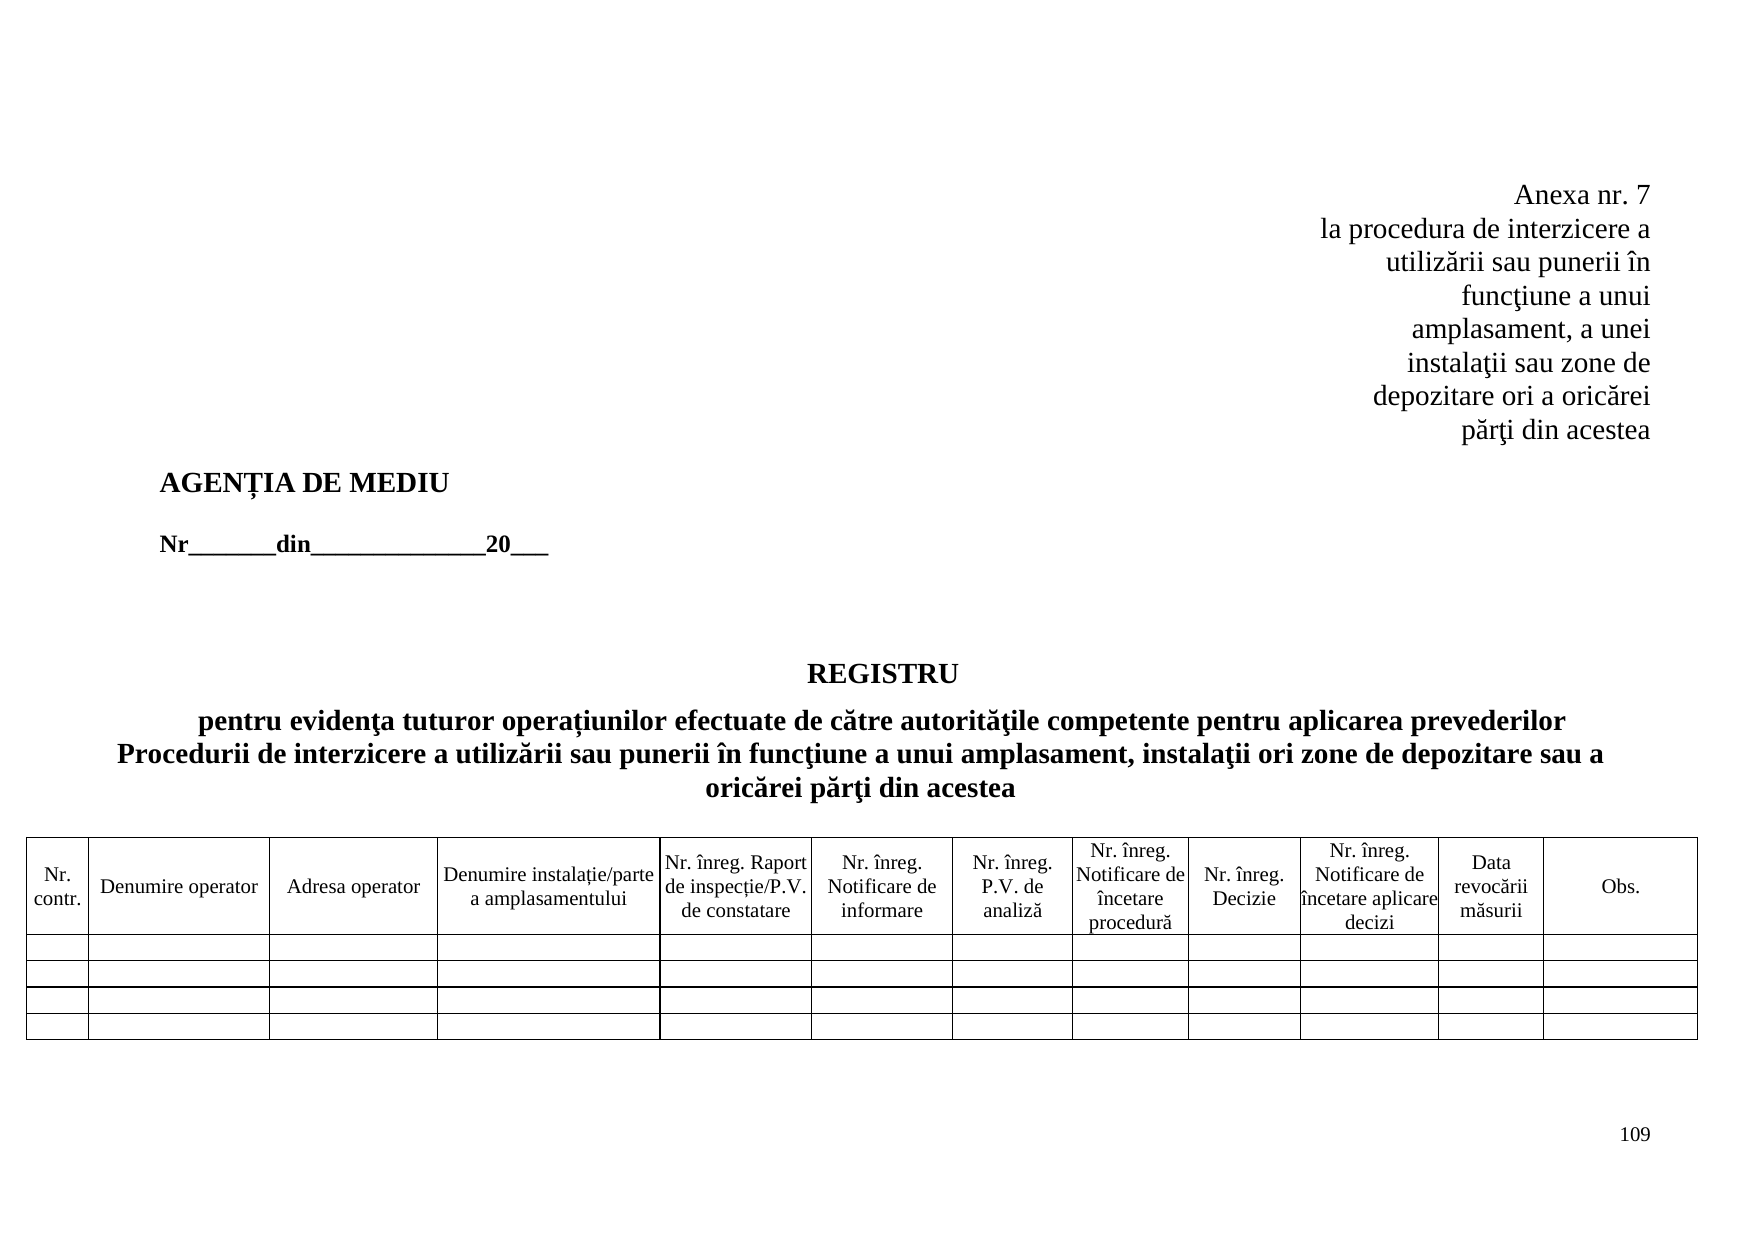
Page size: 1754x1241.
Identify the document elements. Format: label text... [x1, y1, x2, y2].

table_cell [661, 1014, 811, 1039]
table_cell [1073, 935, 1188, 960]
table_header Nr. contr. [27, 838, 88, 934]
text la procedura de interzicere a utilizării sau punerii în funcţiune a unui amplasament, a unei instalaţii sau zone de depozitare ori a oricărei părţi din acestea [1314, 211, 1651, 446]
table_header Nr. înreg. Notificare de încetare aplicare decizi [1301, 838, 1438, 934]
table_cell [27, 988, 88, 1012]
text pentru evidenţa tuturor operațiunilor efectuate de către autorităţile competente pentru aplicarea prevederilor Procedurii de interzicere a utilizării sau punerii în funcţiune a unui amplasament, instalaţii ori zone de depozitare sau a oricărei părţi din acestea [90, 703, 1631, 803]
table_cell [1189, 935, 1300, 960]
table_cell [812, 988, 952, 1012]
text Anexa nr. 7 [1314, 177, 1651, 211]
table_cell [812, 935, 952, 960]
text REGISTRU [90, 657, 1633, 690]
table_header Nr. înreg. Notificare de încetare procedură [1073, 838, 1188, 934]
table_cell [1544, 961, 1697, 986]
table_cell [89, 988, 269, 1012]
table_cell [438, 961, 659, 986]
table_cell [270, 1014, 437, 1039]
table_cell [953, 935, 1072, 960]
table_cell [1301, 961, 1438, 986]
table_cell [1301, 1014, 1438, 1039]
table_cell [89, 961, 269, 986]
table_cell [1544, 1014, 1697, 1039]
text AGENȚIA DE MEDIU [84, 472, 1651, 498]
table_cell [953, 961, 1072, 986]
table_cell [270, 935, 437, 960]
table_header Denumire operator [89, 838, 269, 934]
table_cell [1073, 988, 1188, 1012]
table_header Nr. înreg. Notificare de informare [812, 838, 952, 934]
table_cell [1189, 988, 1300, 1012]
table_cell [89, 935, 269, 960]
table_header Data revocării măsurii [1439, 838, 1543, 934]
table_cell [1189, 961, 1300, 986]
table_cell [1544, 988, 1697, 1012]
table_cell [1439, 935, 1543, 960]
table_cell [270, 988, 437, 1012]
table_cell [27, 935, 88, 960]
table_cell [438, 935, 659, 960]
text Nr_______din______________20___ [84, 532, 1651, 558]
table_header Nr. înreg. P.V. de analiză [953, 838, 1072, 934]
table_cell [270, 961, 437, 986]
table_cell [812, 961, 952, 986]
table_header Denumire instalație/parte a amplasamentului [438, 838, 659, 934]
table_cell [661, 935, 811, 960]
table_cell [1189, 1014, 1300, 1039]
table_header Adresa operator [270, 838, 437, 934]
table_cell [661, 961, 811, 986]
table_header Nr. înreg. Decizie [1189, 838, 1300, 934]
table_header Nr. înreg. Raport de inspecție/P.V. de constatare [661, 838, 811, 934]
table_cell [1544, 935, 1697, 960]
table_cell [953, 1014, 1072, 1039]
table_cell [438, 1014, 659, 1039]
table_cell [1439, 961, 1543, 986]
table_cell [27, 1014, 88, 1039]
table_cell [89, 1014, 269, 1039]
table_cell [661, 988, 811, 1012]
table_cell [1301, 988, 1438, 1012]
table_cell [1439, 988, 1543, 1012]
table_cell [812, 1014, 952, 1039]
table_cell [953, 988, 1072, 1012]
table_cell [27, 961, 88, 986]
table_cell [1073, 1014, 1188, 1039]
table_cell [1439, 1014, 1543, 1039]
table_cell [438, 988, 659, 1012]
table_cell [1073, 961, 1188, 986]
table_header Obs. [1544, 838, 1697, 934]
table_cell [1301, 935, 1438, 960]
